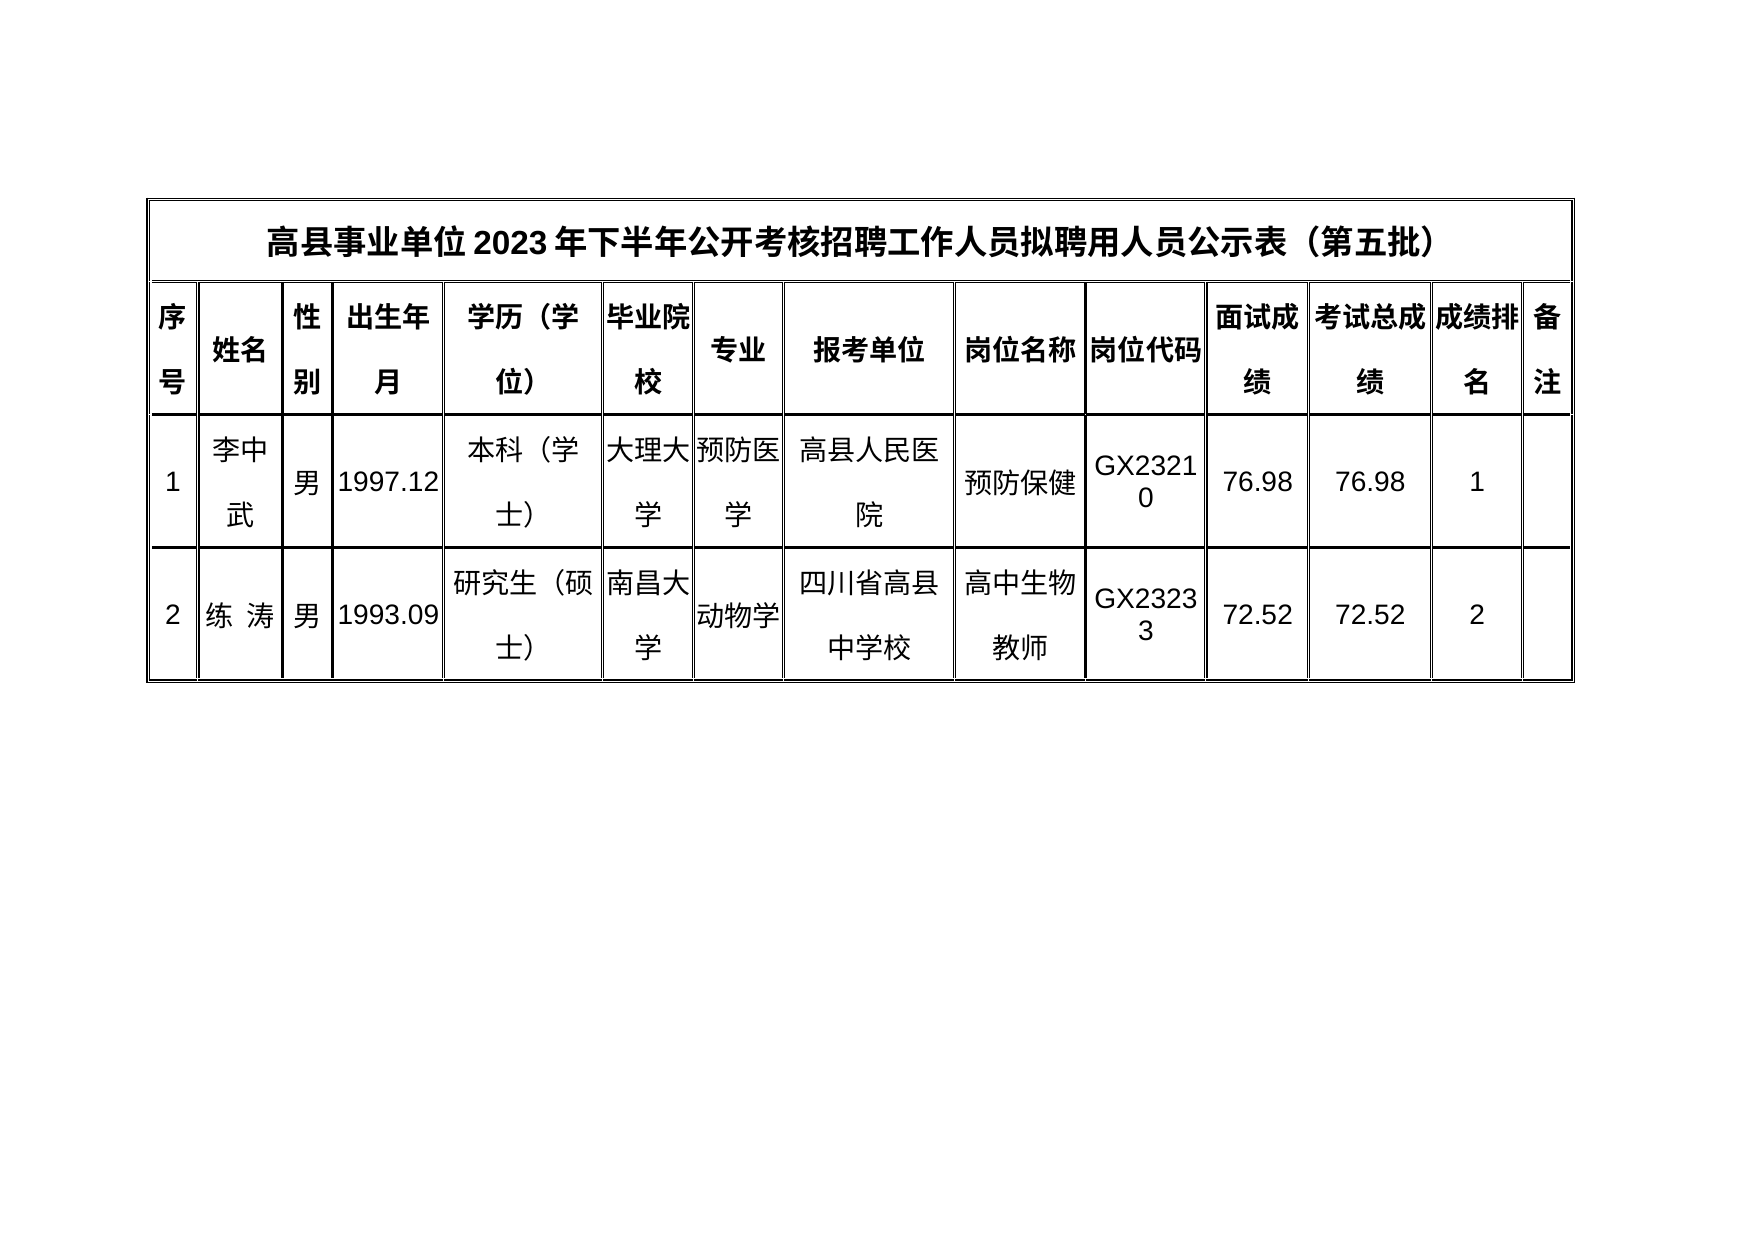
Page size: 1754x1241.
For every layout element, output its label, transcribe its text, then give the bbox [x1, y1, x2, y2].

table_cell 76.98 [1310, 416, 1430, 546]
table_cell 高县人民医院 [785, 416, 953, 546]
table_cell 动物学 [694, 549, 784, 679]
table_cell 本科（学士） [445, 416, 601, 546]
table_cell 报考单位 [785, 283, 953, 413]
table_cell 性别 [284, 283, 331, 413]
table_cell 1 [148, 413, 196, 546]
table_cell 序号 [150, 280, 196, 413]
table_cell 姓名 [200, 283, 281, 413]
table_cell 出生年月 [334, 283, 442, 413]
table_cell 预防医学 [695, 416, 782, 546]
table_cell 南昌大学 [603, 549, 693, 679]
table_cell 学历（学位） [445, 283, 601, 413]
table_cell 李中武 [200, 416, 281, 546]
table_cell 岗位代码 [1087, 283, 1204, 413]
table_cell [1524, 413, 1573, 546]
table_cell 毕业院校 [604, 283, 692, 413]
table_cell 备注 [1524, 280, 1572, 413]
table_cell 大理大学 [604, 416, 692, 546]
table_cell 面试成绩 [1208, 283, 1307, 413]
table_cell 1 [1433, 416, 1521, 546]
table_cell GX23210 [1087, 416, 1204, 546]
table_cell 研究生（硕士） [444, 549, 603, 679]
table_cell 高中生物教师 [955, 549, 1085, 679]
table_cell 72.52 [1309, 549, 1432, 679]
table_cell 72.52 [1206, 549, 1309, 679]
table_cell 男 [284, 416, 331, 546]
table_cell 2 [1432, 549, 1522, 679]
table_cell 1993.09 [332, 549, 444, 679]
table_cell 1997.12 [334, 416, 442, 546]
table_cell 考试总成绩 [1310, 283, 1430, 413]
table_cell 练 涛 [198, 549, 282, 679]
table_cell GX23233 [1085, 546, 1206, 679]
table_cell 成绩排名 [1433, 283, 1521, 413]
table_cell 岗位名称 [956, 283, 1084, 413]
table_cell 76.98 [1208, 416, 1307, 546]
table_cell 预防保健 [956, 416, 1084, 546]
table_cell 2 [150, 546, 198, 679]
table_header 高县事业单位2023年下半年公开考核招聘工作人员拟聘用人员公示表（第五批） [150, 201, 1571, 279]
table_cell 四川省高县中学校 [784, 549, 955, 679]
table_cell 男 [282, 549, 332, 679]
table_cell 专业 [695, 283, 782, 413]
table_cell [1523, 546, 1571, 679]
